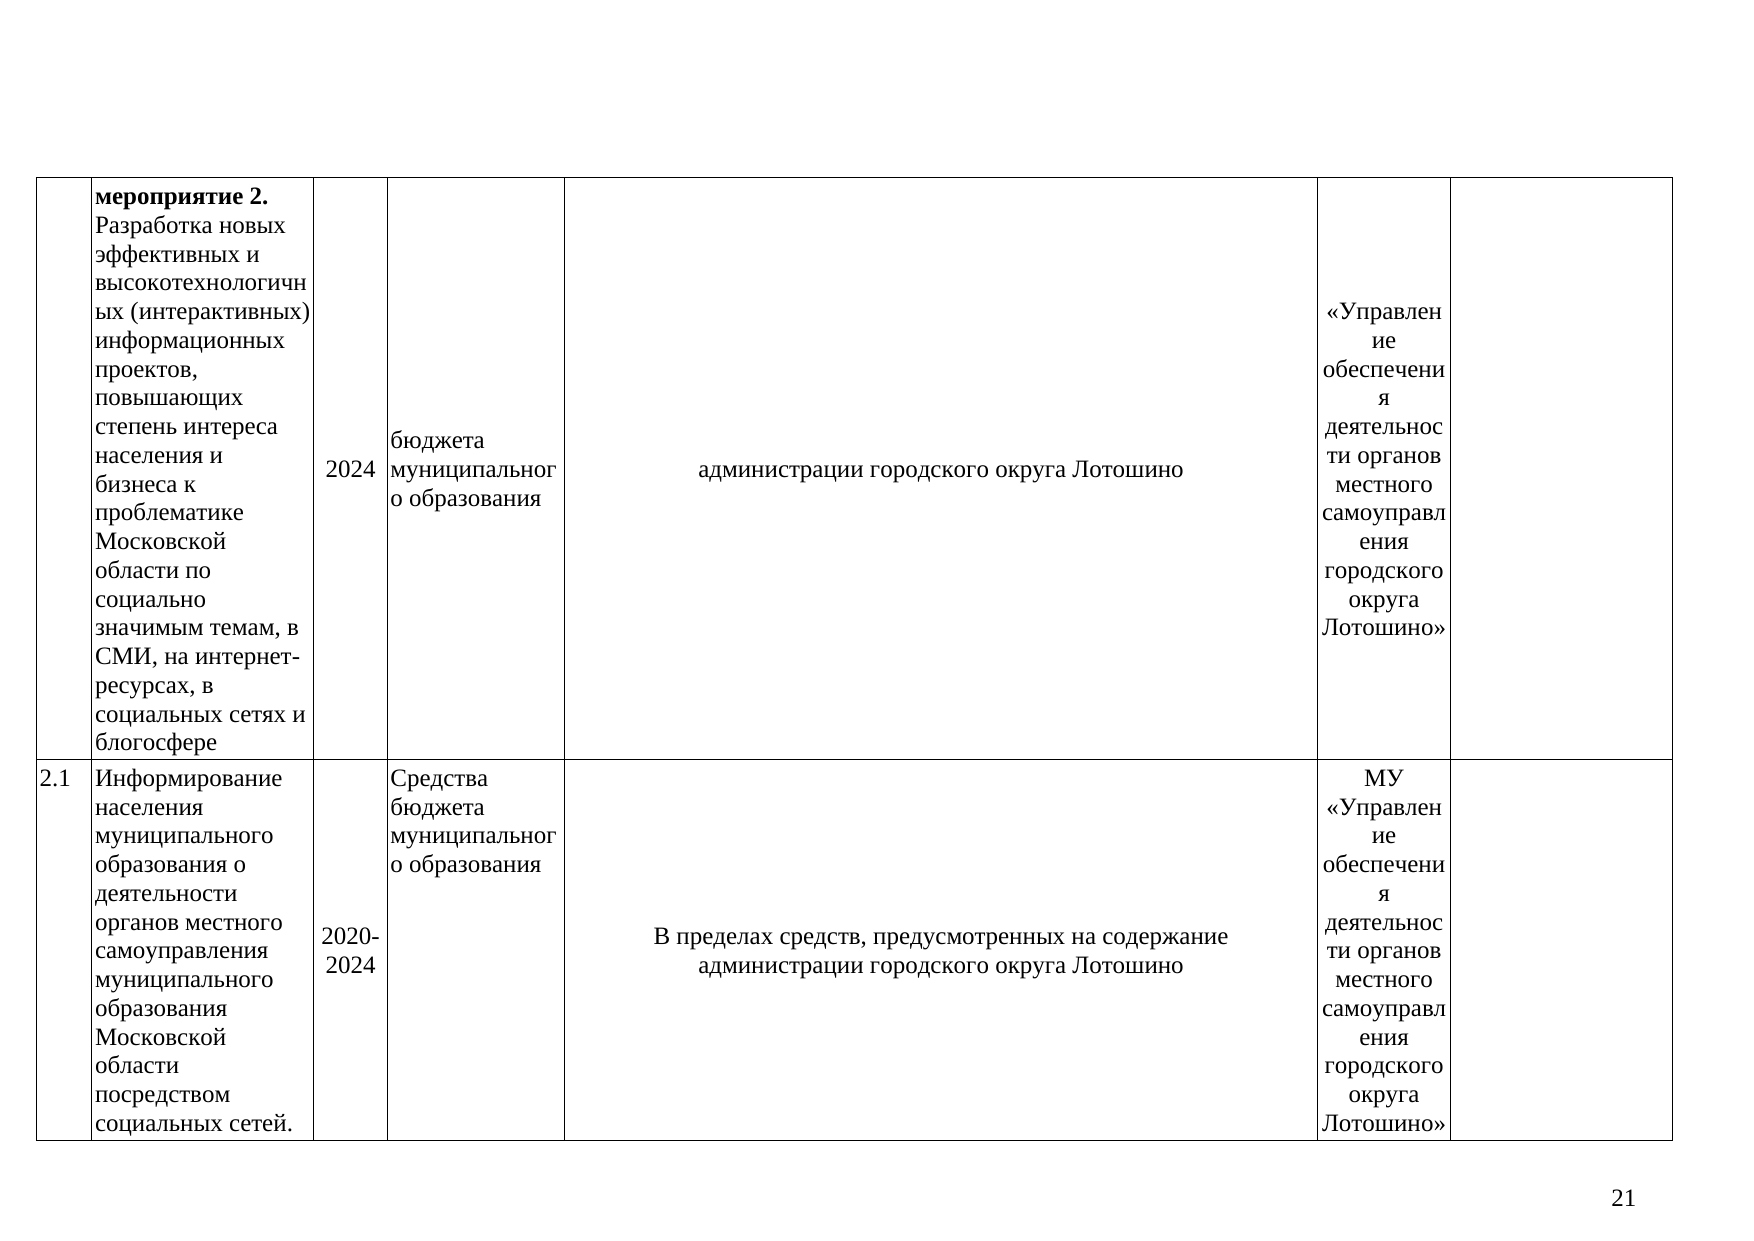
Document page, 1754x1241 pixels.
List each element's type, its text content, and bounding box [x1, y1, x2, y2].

table_cell Информирование населения муниципального образования о деятельности органов местного самоуправления муниципального образования Московской области посредством социальных сетей. [92, 760, 313, 1140]
table_cell [1451, 760, 1672, 1140]
table_cell 2020-2024 [314, 760, 387, 1140]
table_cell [565, 178, 1317, 759]
table_cell [1451, 178, 1672, 759]
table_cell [388, 178, 564, 759]
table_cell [1318, 760, 1450, 1140]
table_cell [565, 760, 1317, 1140]
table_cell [388, 760, 564, 1140]
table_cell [1318, 178, 1450, 759]
table_cell 2020-2024 [314, 178, 387, 759]
table_cell 2.1 [37, 760, 91, 1140]
table_cell 2 [37, 178, 91, 759]
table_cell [92, 178, 313, 759]
